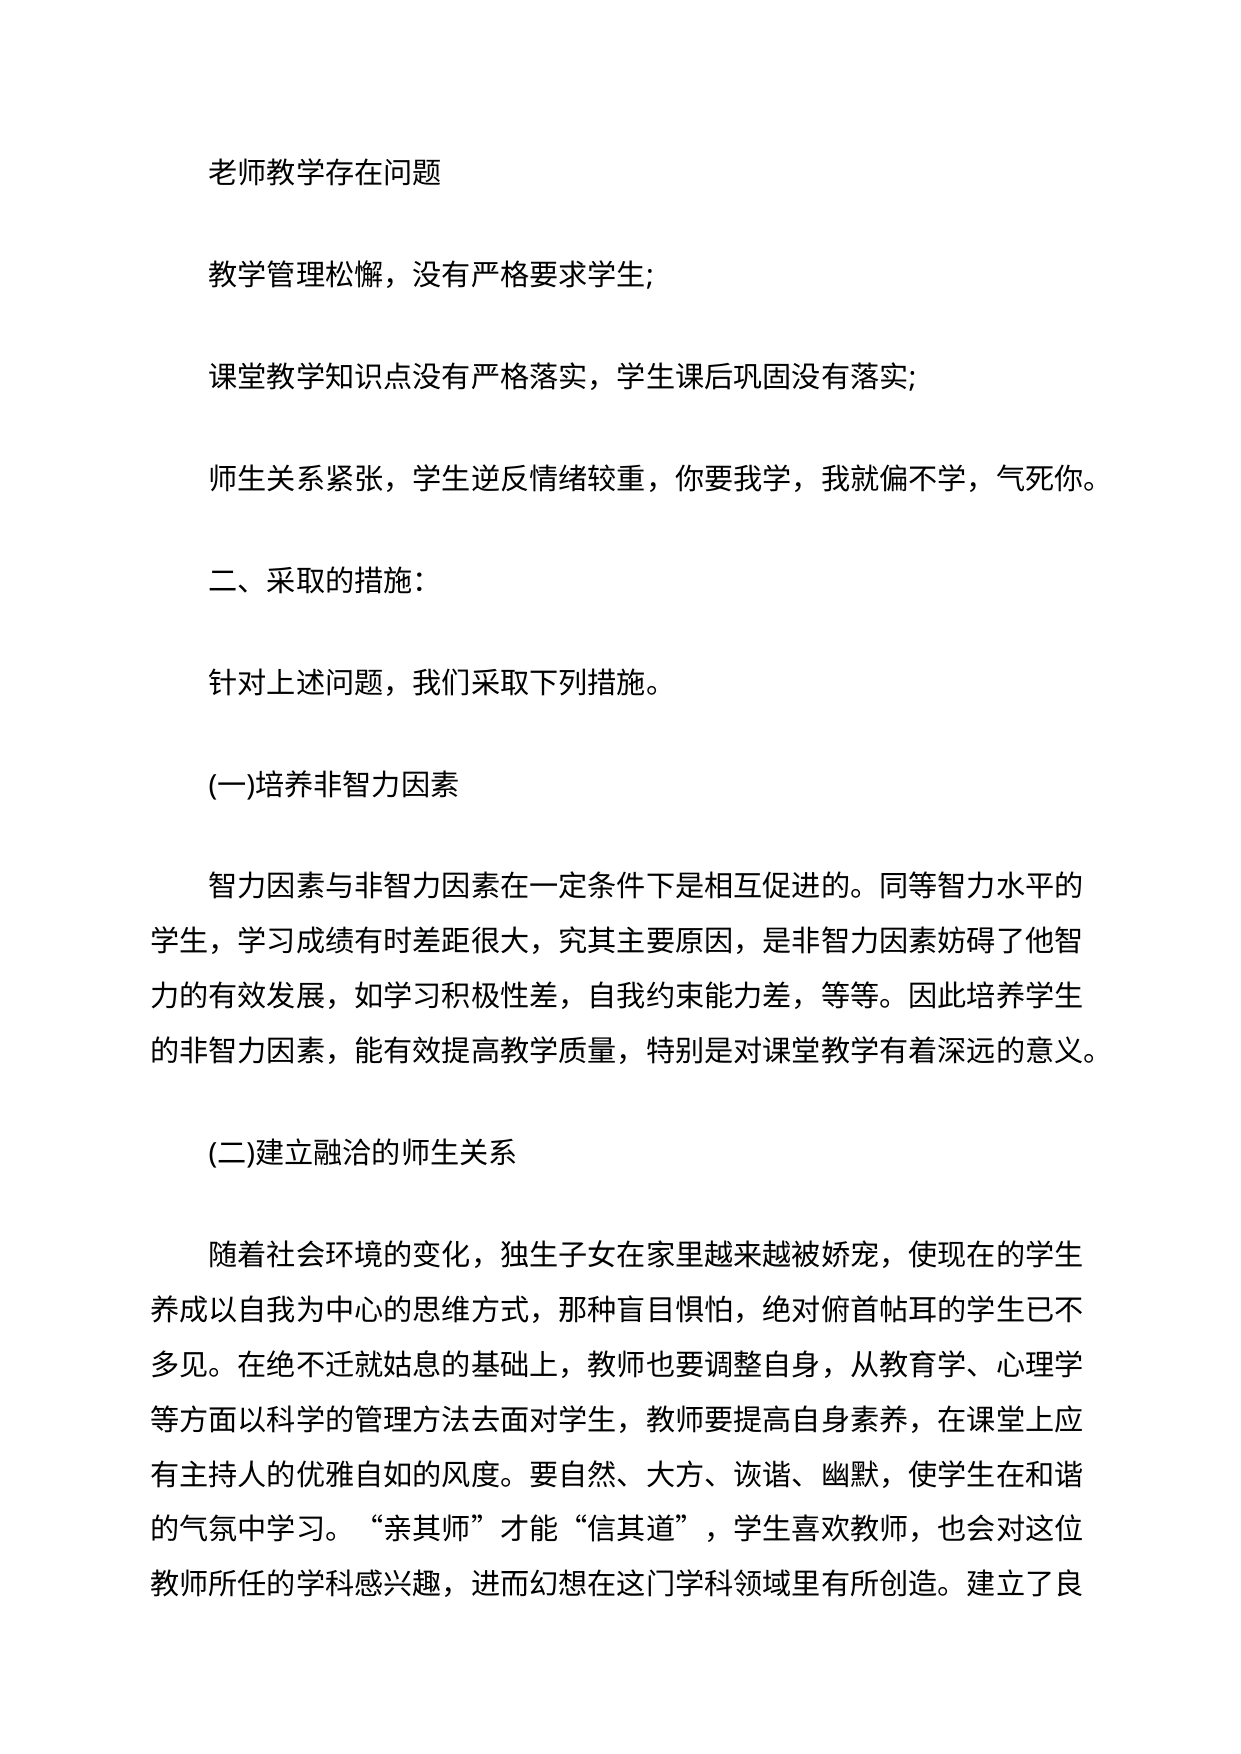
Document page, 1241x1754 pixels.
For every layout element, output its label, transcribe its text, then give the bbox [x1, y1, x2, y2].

text 智力因素与非智力因素在一定条件下是相互促进的。同等智力水平的学生，学习成绩有时差距很大，究其主要原因，是非智力因素妨碍了他智力的有效发展，如学习积极性差，自我约束能力差，等等。因此培养学生的非智力因素，能有效提高教学质量，特别是对课堂教学有着深远的意义。 [150, 863, 1090, 1070]
text (一)培养非智力因素 [150, 761, 1090, 803]
text 老师教学存在问题 [150, 150, 1090, 192]
text 师生关系紧张，学生逆反情绪较重，你要我学，我就偏不学，气死你。 [150, 456, 1090, 498]
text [150, 1231, 1090, 1603]
text 针对上述问题，我们采取下列措施。 [150, 659, 1090, 702]
text 教学管理松懈，没有严格要求学生; [150, 252, 1090, 294]
text 二、采取的措施： [150, 557, 1090, 600]
text 课堂教学知识点没有严格落实，学生课后巩固没有落实; [150, 354, 1090, 396]
text (二)建立融洽的师生关系 [150, 1129, 1090, 1172]
